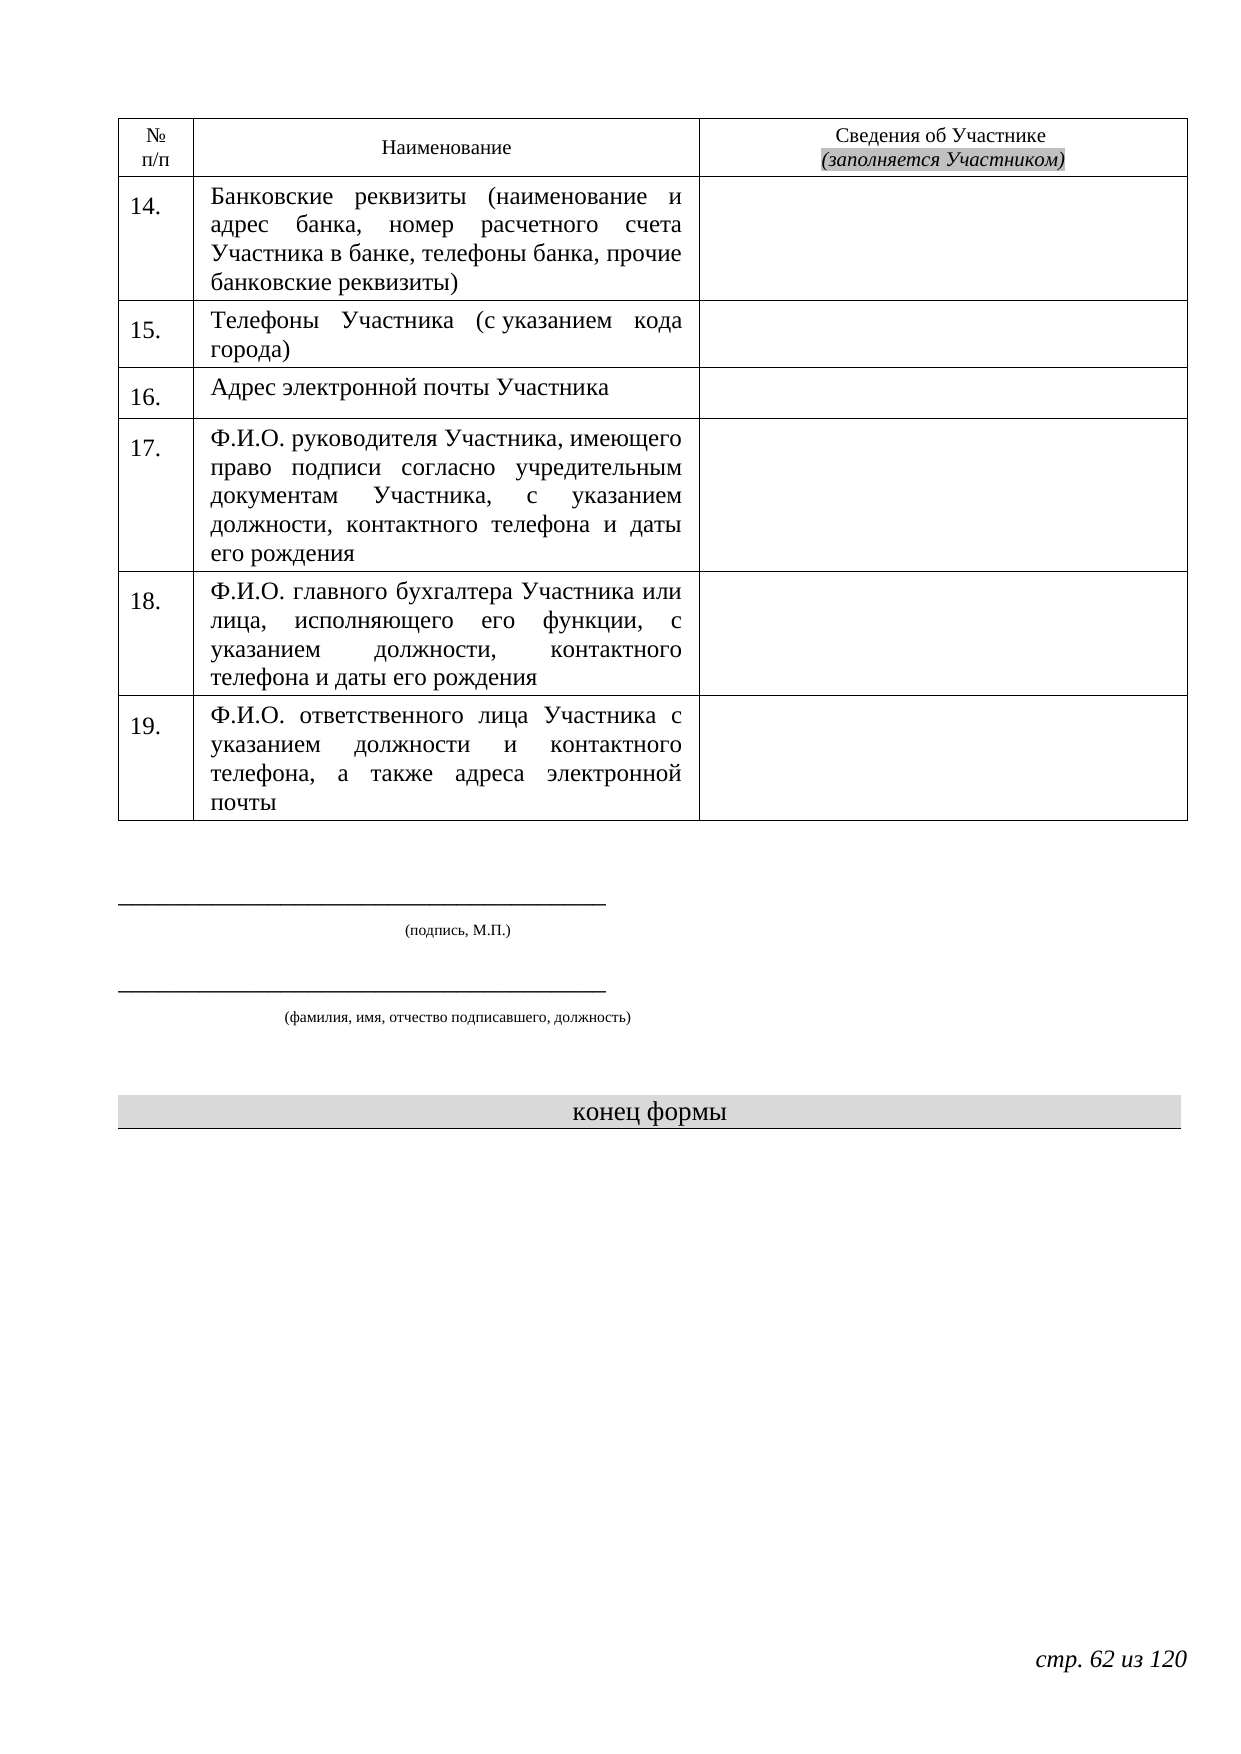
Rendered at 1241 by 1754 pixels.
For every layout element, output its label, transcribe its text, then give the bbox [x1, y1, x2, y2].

text ____________________________________ [118, 964, 1181, 995]
table_cell Ф.И.О. ответственного лица Участника с указанием должности и контактного телефона, а также адреса электронной почты [194, 696, 699, 820]
table_header № п/п [119, 119, 193, 176]
table_cell [700, 368, 1187, 418]
table_header Наименование [194, 119, 699, 176]
text (подпись, М.П.) [118, 921, 797, 952]
table_cell [700, 301, 1187, 367]
text ____________________________________ [118, 877, 1181, 908]
table_cell [700, 572, 1187, 695]
table_cell [700, 177, 1187, 300]
table_cell Ф.И.О. главного бухгалтера Участника или лица, исполняющего его функции, с указанием должности, контактного телефона и даты его рождения [194, 572, 699, 695]
table_cell [119, 572, 193, 695]
table_cell Банковские реквизиты (наименование и адрес банка, номер расчетного счета Участника в банке, телефоны банка, прочие банковские реквизиты) [194, 177, 699, 300]
text конец формы [118, 1095, 1181, 1128]
table_cell [700, 696, 1187, 820]
table_cell [119, 177, 193, 300]
table_cell [119, 419, 193, 571]
table_cell [119, 368, 193, 418]
table_cell Адрес электронной почты Участника [194, 368, 699, 418]
text (фамилия, имя, отчество подписавшего, должность) [118, 1008, 797, 1039]
table_cell Телефоны Участника (с указанием кода города) [194, 301, 699, 367]
table_cell Ф.И.О. руководителя Участника, имеющего право подписи согласно учредительным документам Участника, с указанием должности, контактного телефона и даты его рождения [194, 419, 699, 571]
table_header Сведения об Участнике (заполняется Участником) [700, 119, 1187, 176]
table_cell [700, 419, 1187, 571]
table_cell [119, 696, 193, 820]
table_cell [119, 301, 193, 367]
